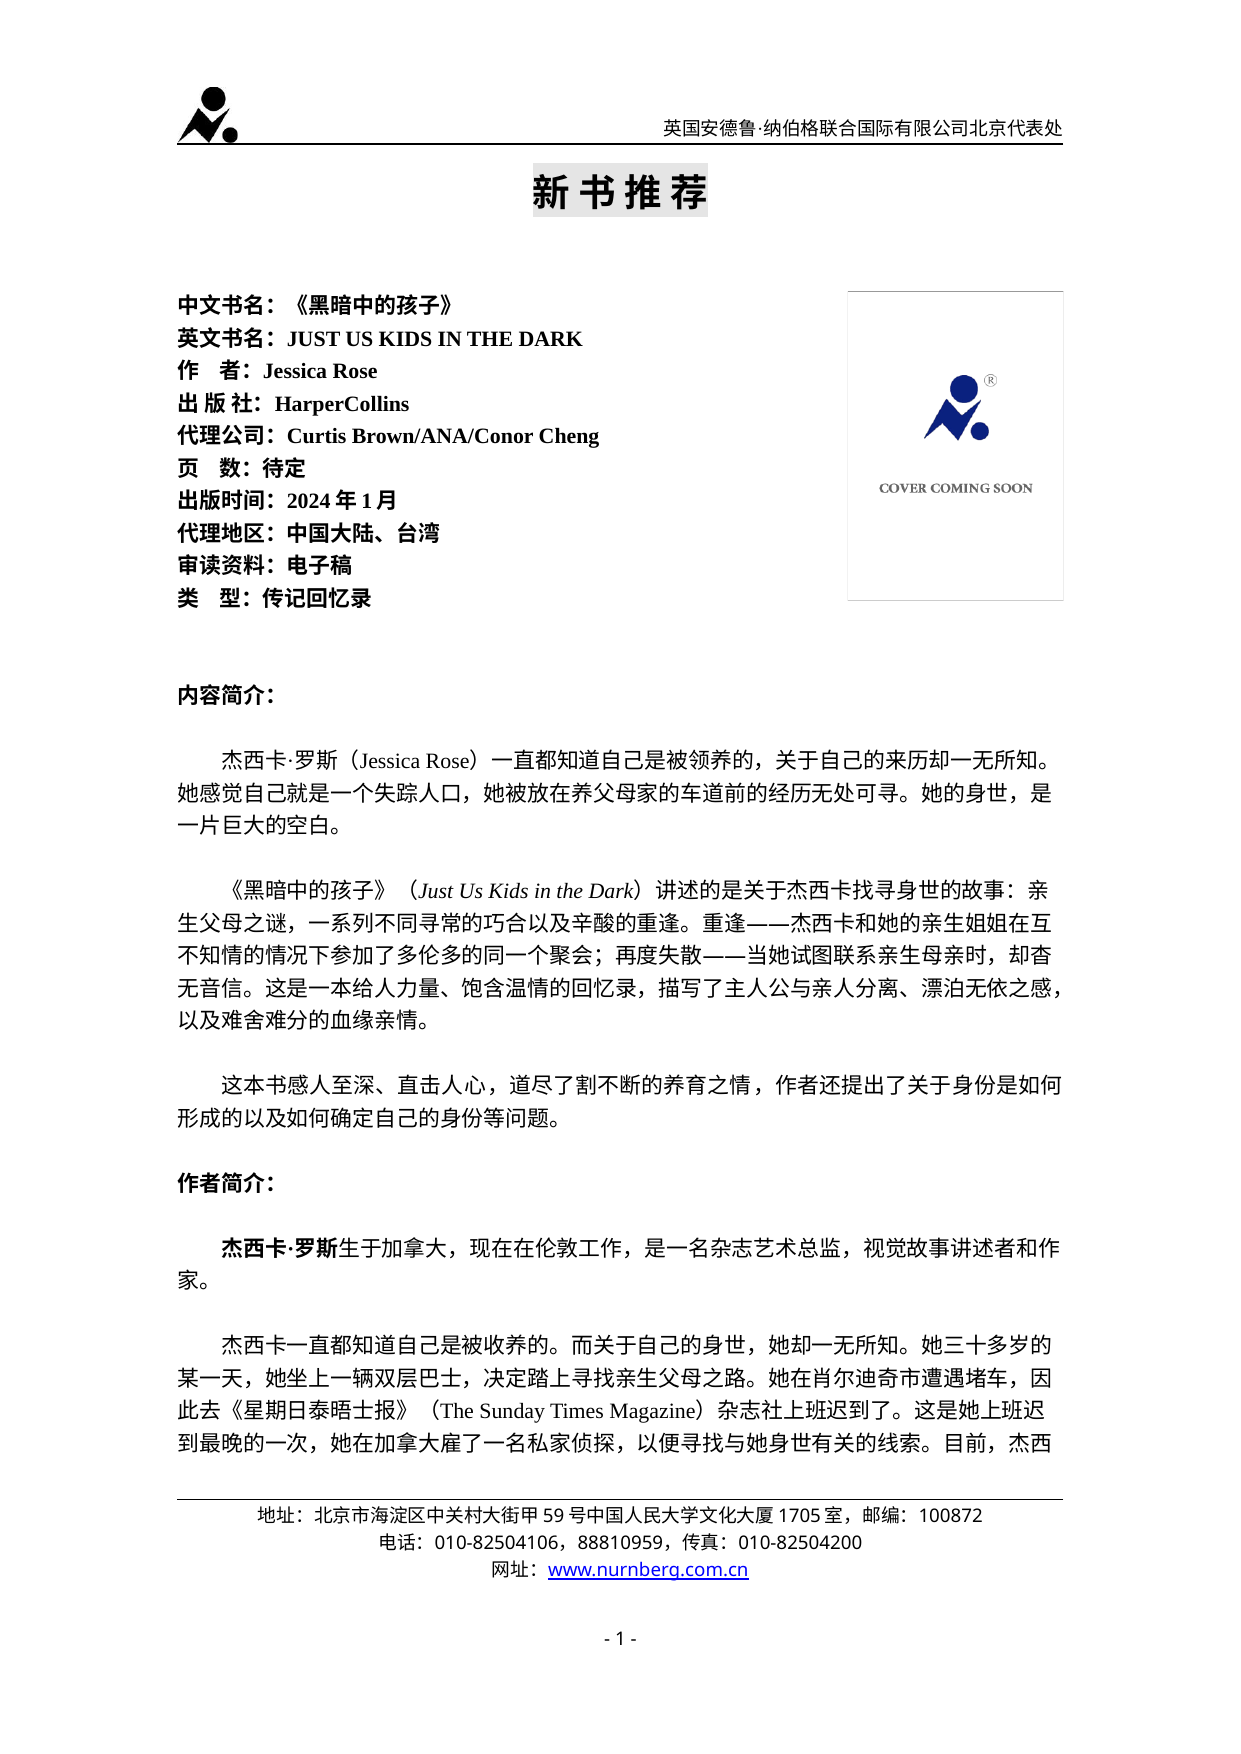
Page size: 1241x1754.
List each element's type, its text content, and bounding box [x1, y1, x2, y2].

text 作 者：Jessica Rose [177, 353, 847, 385]
text 英文书名：JUST US KIDS IN THE DARK [177, 320, 847, 353]
text 杰西卡·罗斯（Jessica Rose）一直都知道自己是被领养的，关于自己的来历却一无所知。她感觉自己就是一个失踪人口，她被放在养父母家的车道前的经历无处可寻。她的身世，是一片巨大的空白。 [177, 743, 1063, 840]
text 页 数：待定 [177, 450, 847, 483]
picture [847, 291, 1064, 601]
text 代理地区：中国大陆、台湾 [177, 515, 847, 548]
text 类 型：传记回忆录 [177, 580, 1063, 613]
text 出 版 社：HarperCollins [177, 385, 847, 418]
text 中文书名：《黑暗中的孩子》 [177, 288, 1063, 320]
text 新 书 推 荐 [177, 158, 1063, 223]
text 出版时间：2024年1月 [177, 483, 847, 515]
text 作者简介： [177, 1165, 1063, 1198]
text 《黑暗中的孩子》（Just Us Kids in the Dark）讲述的是关于杰西卡找寻身世的故事：亲生父母之谜，一系列不同寻常的巧合以及辛酸的重逢。重逢——杰西卡和她的亲生姐姐在互不知情的情况下参加了多伦多的同一个聚会；再度失散——当她试图联系亲生母亲时，却杳无音信。这是一本给人力量、饱含温情的回忆录，描写了主人公与亲人分离、漂泊无依之感，以及难舍难分的血缘亲情。 [177, 873, 1063, 1035]
text 杰西卡·罗斯生于加拿大，现在在伦敦工作，是一名杂志艺术总监，视觉故事讲述者和作家。 [177, 1230, 1063, 1295]
picture [177, 87, 238, 143]
text 代理公司：Curtis Brown/ANA/Conor Cheng [177, 418, 847, 450]
text 审读资料：电子稿 [177, 548, 847, 580]
text 内容简介： [177, 678, 1063, 710]
text 这本书感人至深、直击人心，道尽了割不断的养育之情，作者还提出了关于身份是如何形成的以及如何确定自己的身份等问题。 [177, 1068, 1063, 1133]
